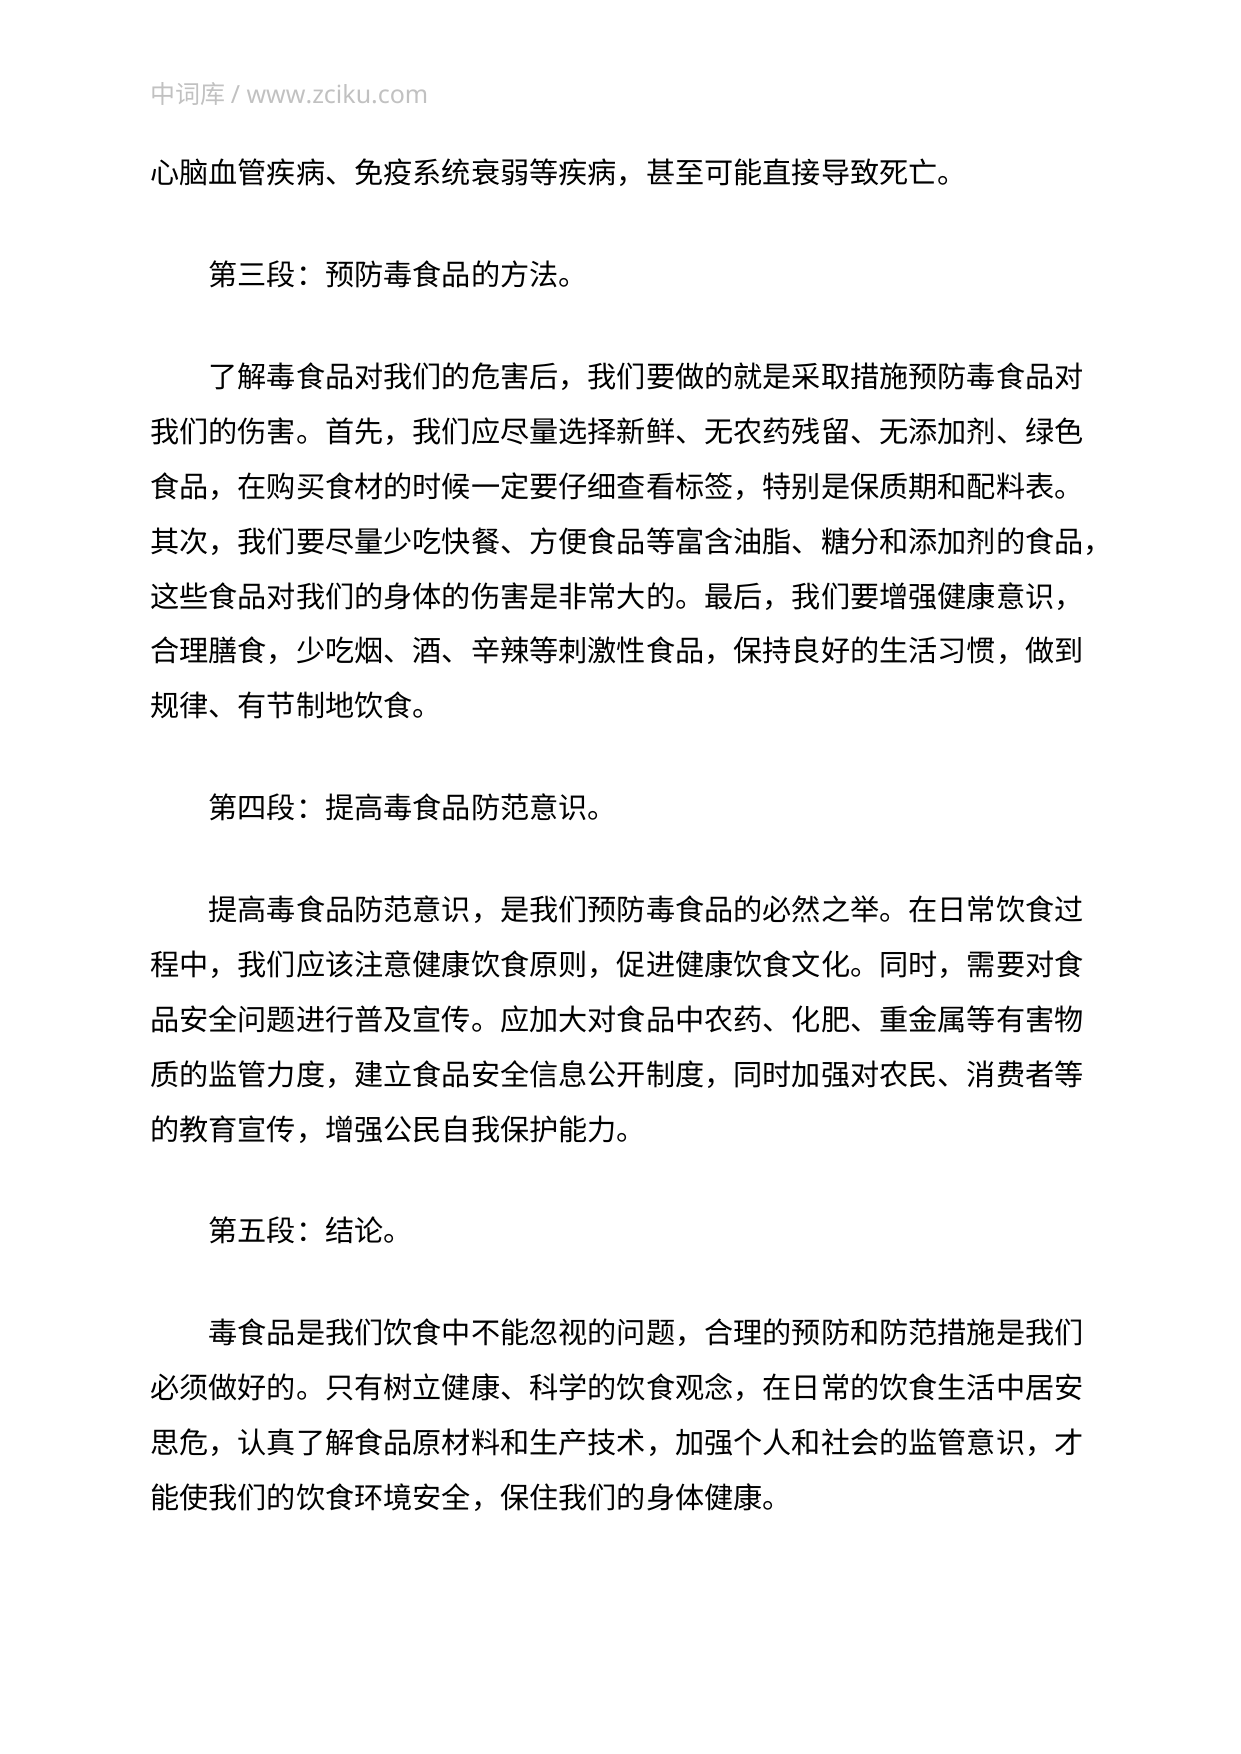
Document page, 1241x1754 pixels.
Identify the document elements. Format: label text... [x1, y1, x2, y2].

text 第四段：提高毒食品防范意识。 [150, 785, 1090, 827]
text 第五段：结论。 [150, 1208, 1090, 1250]
text 了解毒食品对我们的危害后，我们要做的就是采取措施预防毒食品对我们的伤害。首先，我们应尽量选择新鲜、无农药残留、无添加剂、绿色食品，在购买食材的时候一定要仔细查看标签，特别是保质期和配料表。其次，我们要尽量少吃快餐、方便食品等富含油脂、糖分和添加剂的食品，这些食品对我们的身体的伤害是非常大的。最后，我们要增强健康意识，合理膳食，少吃烟、酒、辛辣等刺激性食品，保持良好的生活习惯，做到规律、有节制地饮食。 [150, 353, 1090, 725]
text 毒食品是我们饮食中不能忽视的问题，合理的预防和防范措施是我们必须做好的。只有树立健康、科学的饮食观念，在日常的饮食生活中居安思危，认真了解食品原材料和生产技术，加强个人和社会的监管意识，才能使我们的饮食环境安全，保住我们的身体健康。 [150, 1309, 1090, 1517]
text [150, 150, 1090, 192]
text 提高毒食品防范意识，是我们预防毒食品的必然之举。在日常饮食过程中，我们应该注意健康饮食原则，促进健康饮食文化。同时，需要对食品安全问题进行普及宣传。应加大对食品中农药、化肥、重金属等有害物质的监管力度，建立食品安全信息公开制度，同时加强对农民、消费者等的教育宣传，增强公民自我保护能力。 [150, 886, 1090, 1148]
text 第三段：预防毒食品的方法。 [150, 252, 1090, 294]
